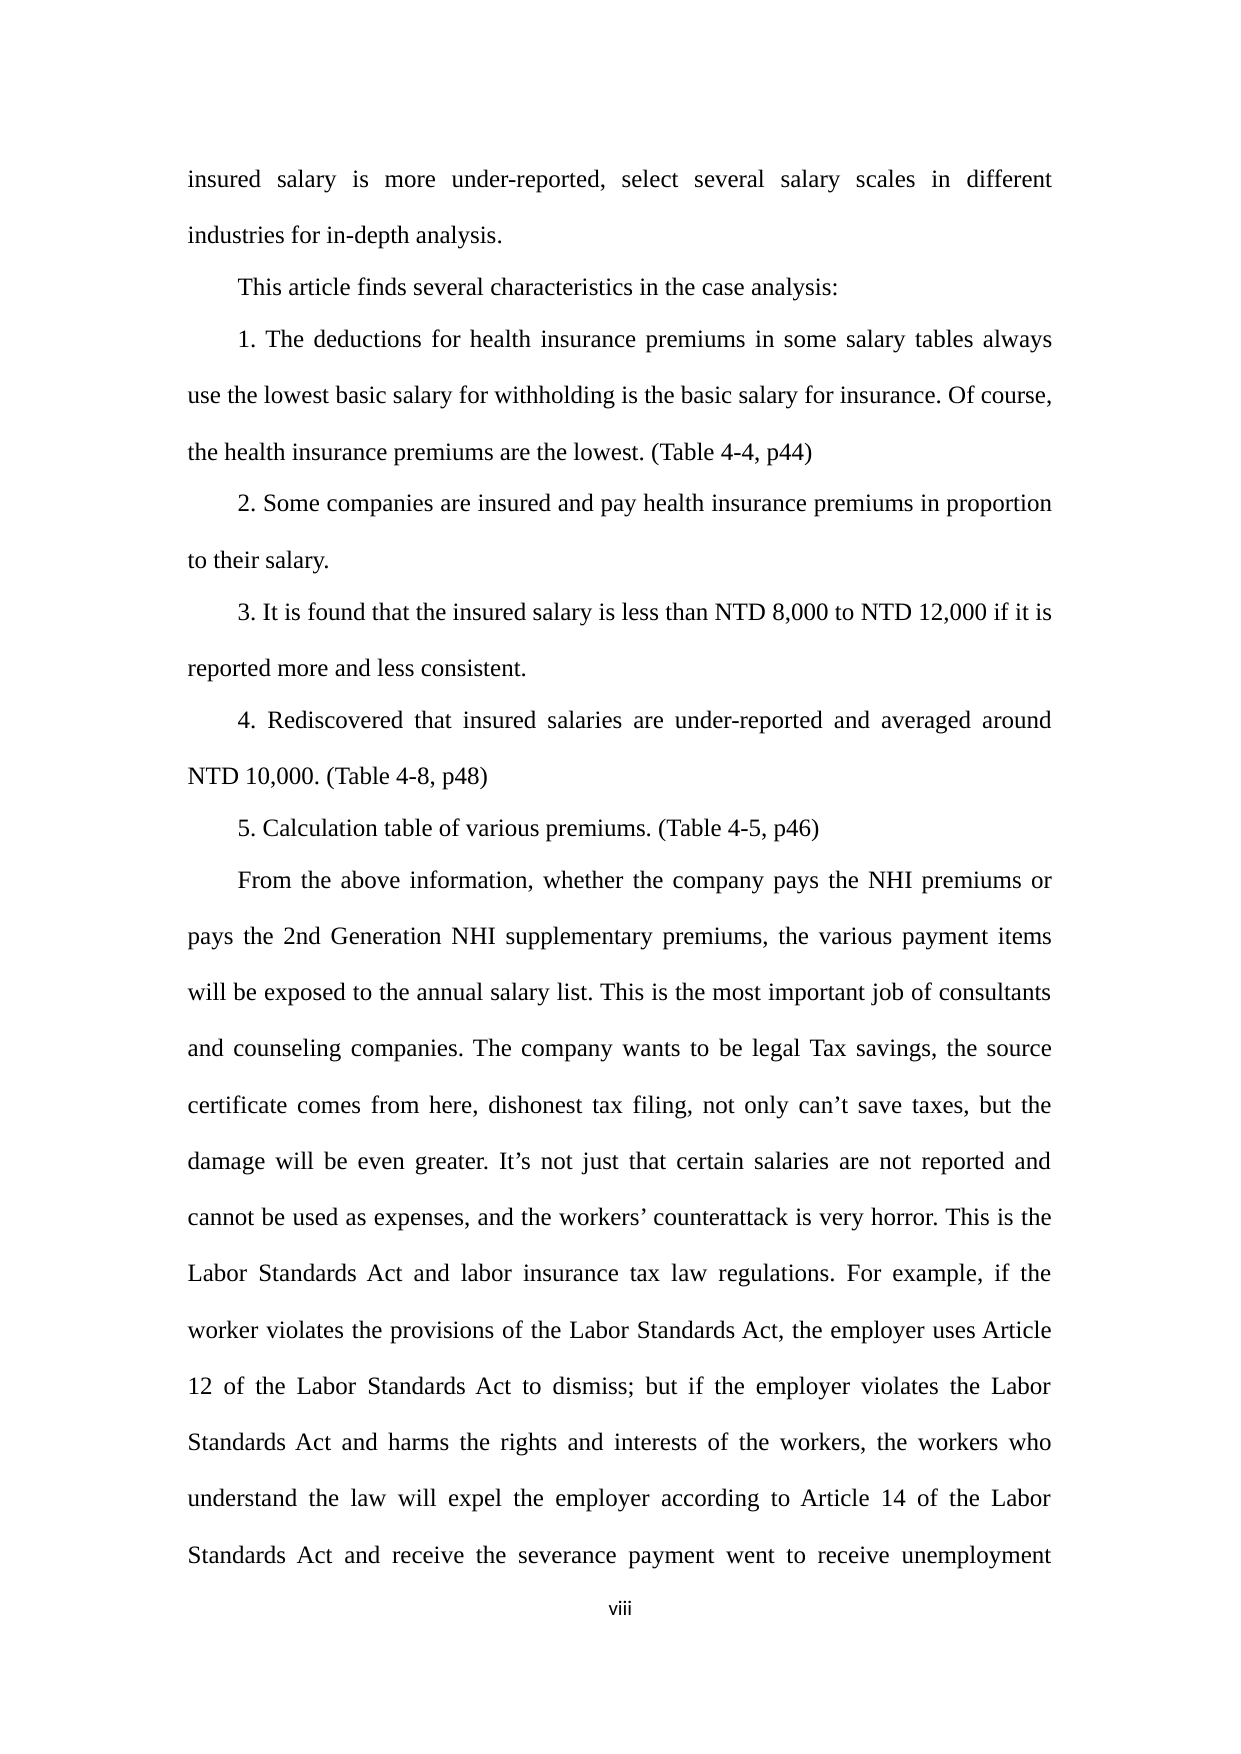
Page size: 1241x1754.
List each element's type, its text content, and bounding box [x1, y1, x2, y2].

text 4. Rediscovered that insured salaries are under-reported and averaged around NTD 10,000. (Table 4-8, p48) [187, 700, 1053, 794]
text 1. The deductions for health insurance premiums in some salary tables always use the lowest basic salary for withholding is the basic salary for insurance. Of course, the health insurance premiums are the lowest. (Table 4-4, p44) [187, 320, 1053, 470]
text 5. Calculation table of various premiums. (Table 4-5, p46) [187, 808, 1053, 846]
text 3. It is found that the insured salary is less than NTD 8,000 to NTD 12,000 if it is reported more and less consistent. [187, 592, 1053, 686]
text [187, 160, 1053, 253]
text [187, 860, 1053, 1573]
text 2. Some companies are insured and pay health insurance premiums in proportion to their salary. [187, 484, 1053, 578]
text This article finds several characteristics in the case analysis: [187, 268, 1053, 305]
